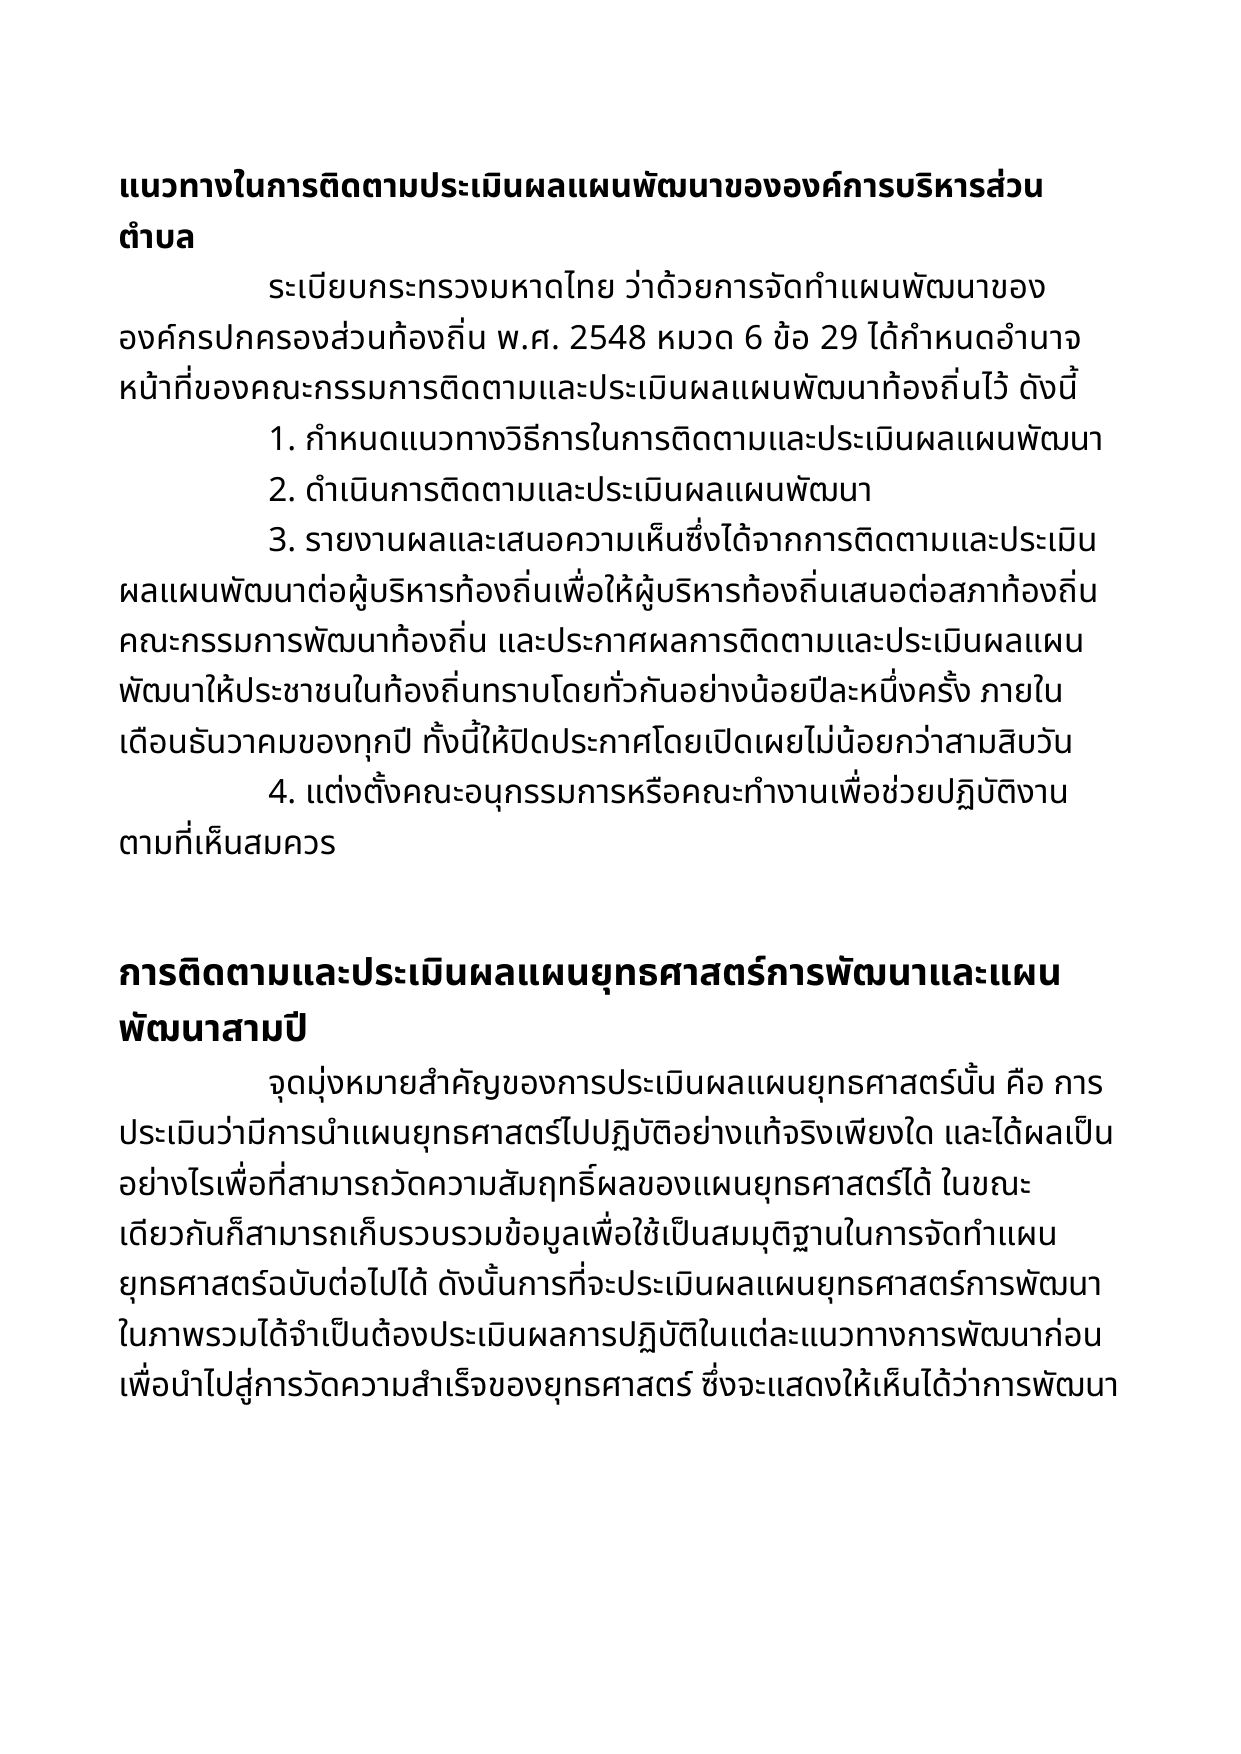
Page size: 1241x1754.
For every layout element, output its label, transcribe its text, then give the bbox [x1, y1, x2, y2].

text แนวทางในการติดตามประเมินผลแผนพัฒนาขององค์การบริหารส่วนตำบล [118, 162, 1122, 263]
text 1. กำหนดแนวทางวิธีการในการติดตามและประเมินผลแผนพัฒนา [118, 415, 1122, 465]
text 3. รายงานผลและเสนอความเห็นซึ่งได้จากการติดตามและประเมินผลแผนพัฒนาต่อผู้บริหารท้องถิ่นเพื่อให้ผู้บริหารท้องถิ่นเสนอต่อสภาท้องถิ่น คณะกรรมการพัฒนาท้องถิ่น และประกาศผลการติดตามและประเมินผลแผนพัฒนาให้ประชาชนในท้องถิ่นทราบโดยทั่วกันอย่างน้อยปีละหนึ่งครั้ง ภายในเดือนธันวาคมของทุกปี ทั้งนี้ให้ปิดประกาศโดยเปิดเผยไม่น้อยกว่าสามสิบวัน [118, 516, 1122, 768]
text ระเบียบกระทรวงมหาดไทย ว่าด้วยการจัดทำแผนพัฒนาขององค์กรปกครองส่วนท้องถิ่น พ.ศ. 2548 หมวด 6 ข้อ 29 ได้กำหนดอำนาจหน้าที่ของคณะกรรมการติดตามและประเมินผลแผนพัฒนาท้องถิ่นไว้ ดังนี้ [118, 263, 1122, 415]
text 4. แต่งตั้งคณะอนุกรรมการหรือคณะทำงานเพื่อช่วยปฏิบัติงานตามที่เห็นสมควร [118, 768, 1122, 869]
text 2. ดำเนินการติดตามและประเมินผลแผนพัฒนา [118, 465, 1122, 516]
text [118, 1059, 1122, 1412]
text การติดตามและประเมินผลแผนยุทธศาสตร์การพัฒนาและแผนพัฒนาสามปี [118, 945, 1122, 1059]
